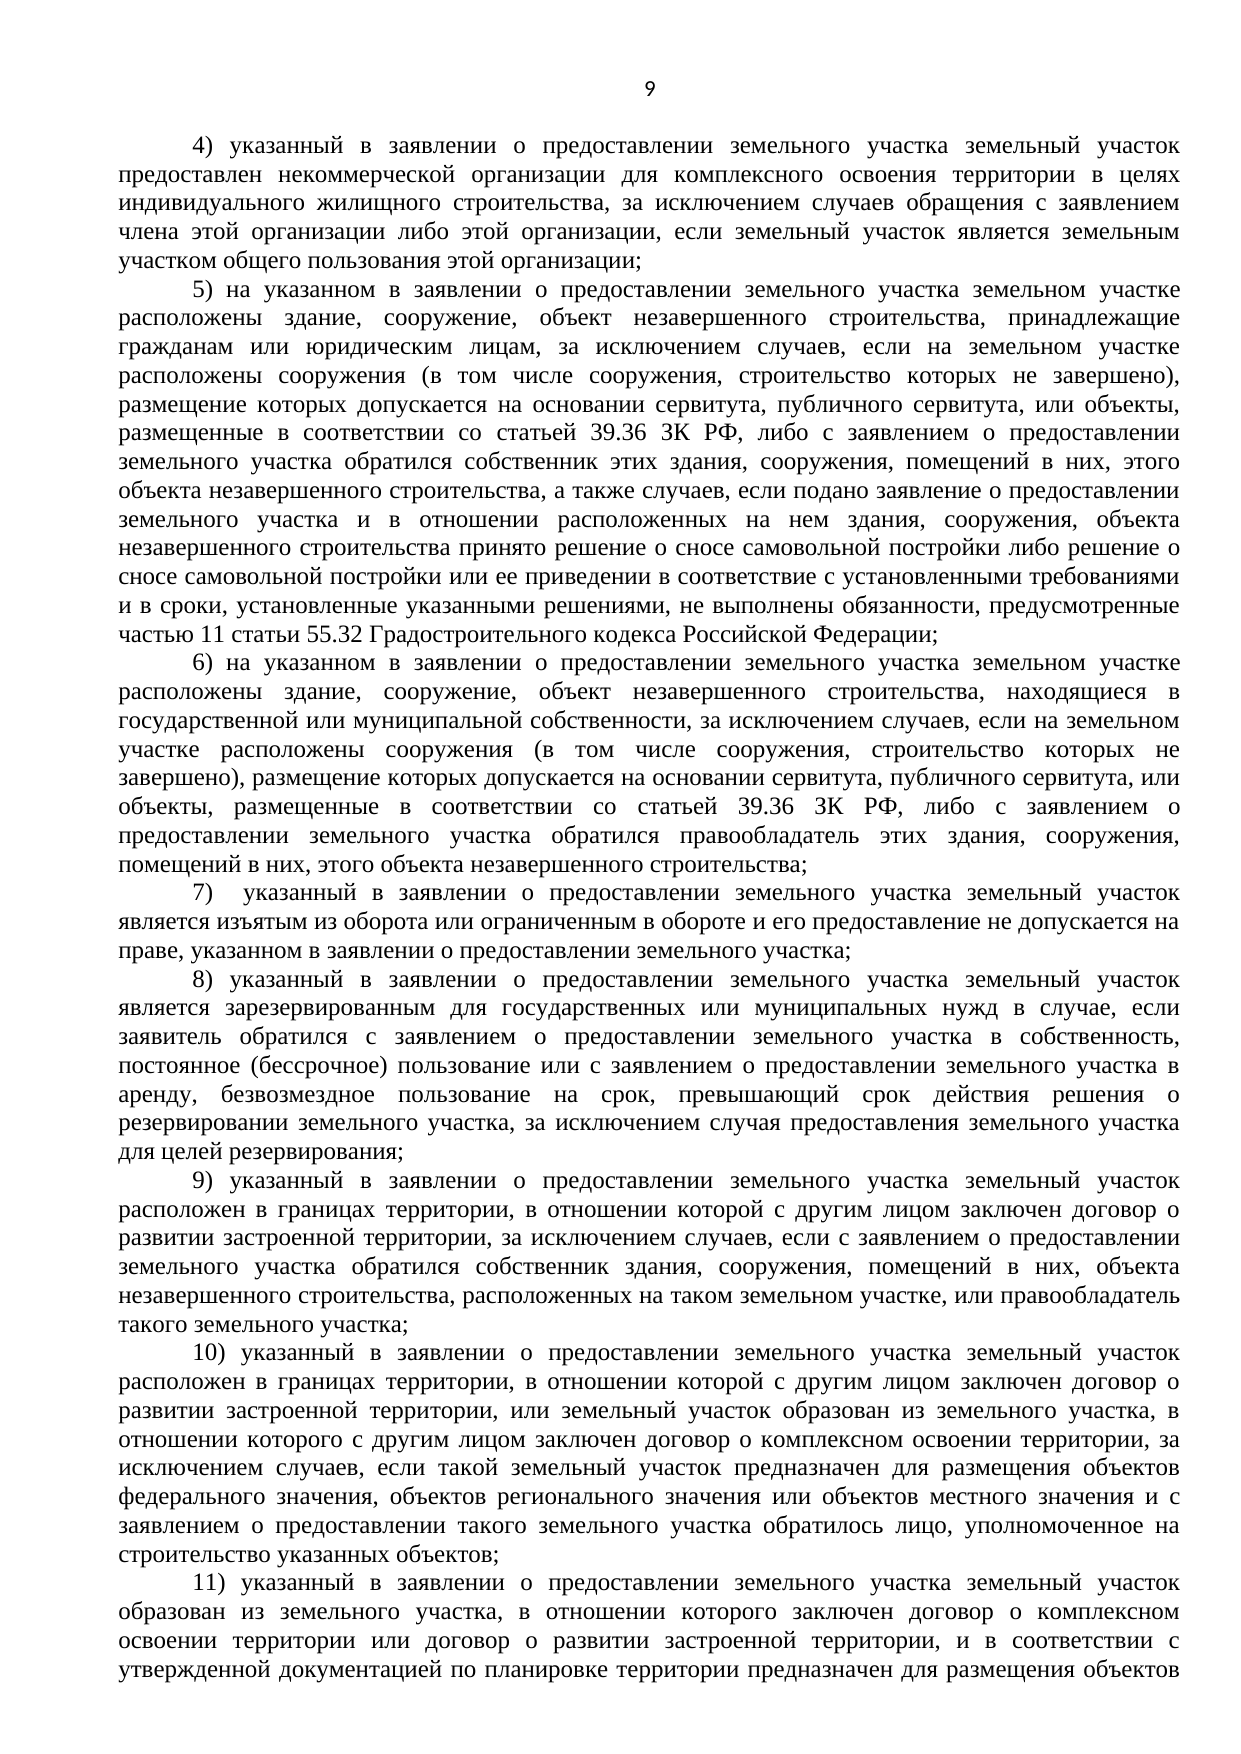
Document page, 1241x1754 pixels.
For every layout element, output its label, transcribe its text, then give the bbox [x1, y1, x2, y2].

text 5) на указанном в заявлении о предоставлении земельного участка земельном участке расположены здание, сооружение, объект незавершенного строительства, принадлежащие гражданам или юридическим лицам, за исключением случаев, если на земельном участке расположены сооружения (в том числе сооружения, строительство которых не завершено), размещение которых допускается на основании сервитута, публичного сервитута, или объекты, размещенные в соответствии со статьей 39.36 ЗК РФ, либо с заявлением о предоставлении земельного участка обратился собственник этих здания, сооружения, помещений в них, этого объекта незавершенного строительства, а также случаев, если подано заявление о предоставлении земельного участка и в отношении расположенных на нем здания, сооружения, объекта незавершенного строительства принято решение о сносе самовольной постройки либо решение о сносе самовольной постройки или ее приведении в соответствие с установленными требованиями и в сроки, установленные указанными решениями, не выполнены обязанности, предусмотренные частью 11 статьи 55.32 Градостроительного кодекса Российской Федерации; [118, 274, 1181, 647]
text 6) на указанном в заявлении о предоставлении земельного участка земельном участке расположены здание, сооружение, объект незавершенного строительства, находящиеся в государственной или муниципальной собственности, за исключением случаев, если на земельном участке расположены сооружения (в том числе сооружения, строительство которых не завершено), размещение которых допускается на основании сервитута, публичного сервитута, или объекты, размещенные в соответствии со статьей 39.36 ЗК РФ, либо с заявлением о предоставлении земельного участка обратился правообладатель этих здания, сооружения, помещений в них, этого объекта незавершенного строительства; [118, 647, 1181, 877]
text 8) указанный в заявлении о предоставлении земельного участка земельный участок является зарезервированным для государственных или муниципальных нужд в случае, если заявитель обратился с заявлением о предоставлении земельного участка в собственность, постоянное (бессрочное) пользование или с заявлением о предоставлении земельного участка в аренду, безвозмездное пользование на срок, превышающий срок действия решения о резервировании земельного участка, за исключением случая предоставления земельного участка для целей резервирования; [118, 964, 1181, 1165]
text 7) указанный в заявлении о предоставлении земельного участка земельный участок является изъятым из оборота или ограниченным в обороте и его предоставление не допускается на праве, указанном в заявлении о предоставлении земельного участка; [118, 877, 1181, 964]
text 4) указанный в заявлении о предоставлении земельного участка земельный участок предоставлен некоммерческой организации для комплексного освоения территории в целях индивидуального жилищного строительства, за исключением случаев обращения с заявлением члена этой организации либо этой организации, если земельный участок является земельным участком общего пользования этой организации; [118, 130, 1181, 274]
text 10) указанный в заявлении о предоставлении земельного участка земельный участок расположен в границах территории, в отношении которой с другим лицом заключен договор о развитии застроенной территории, или земельный участок образован из земельного участка, в отношении которого с другим лицом заключен договор о комплексном освоении территории, за исключением случаев, если такой земельный участок предназначен для размещения объектов федерального значения, объектов регионального значения или объектов местного значения и с заявлением о предоставлении такого земельного участка обратилось лицо, уполномоченное на строительство указанных объектов; [118, 1337, 1181, 1567]
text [118, 1567, 1181, 1682]
text 9) указанный в заявлении о предоставлении земельного участка земельный участок расположен в границах территории, в отношении которой с другим лицом заключен договор о развитии застроенной территории, за исключением случаев, если с заявлением о предоставлении земельного участка обратился собственник здания, сооружения, помещений в них, объекта незавершенного строительства, расположенных на таком земельном участке, или правообладатель такого земельного участка; [118, 1165, 1181, 1337]
